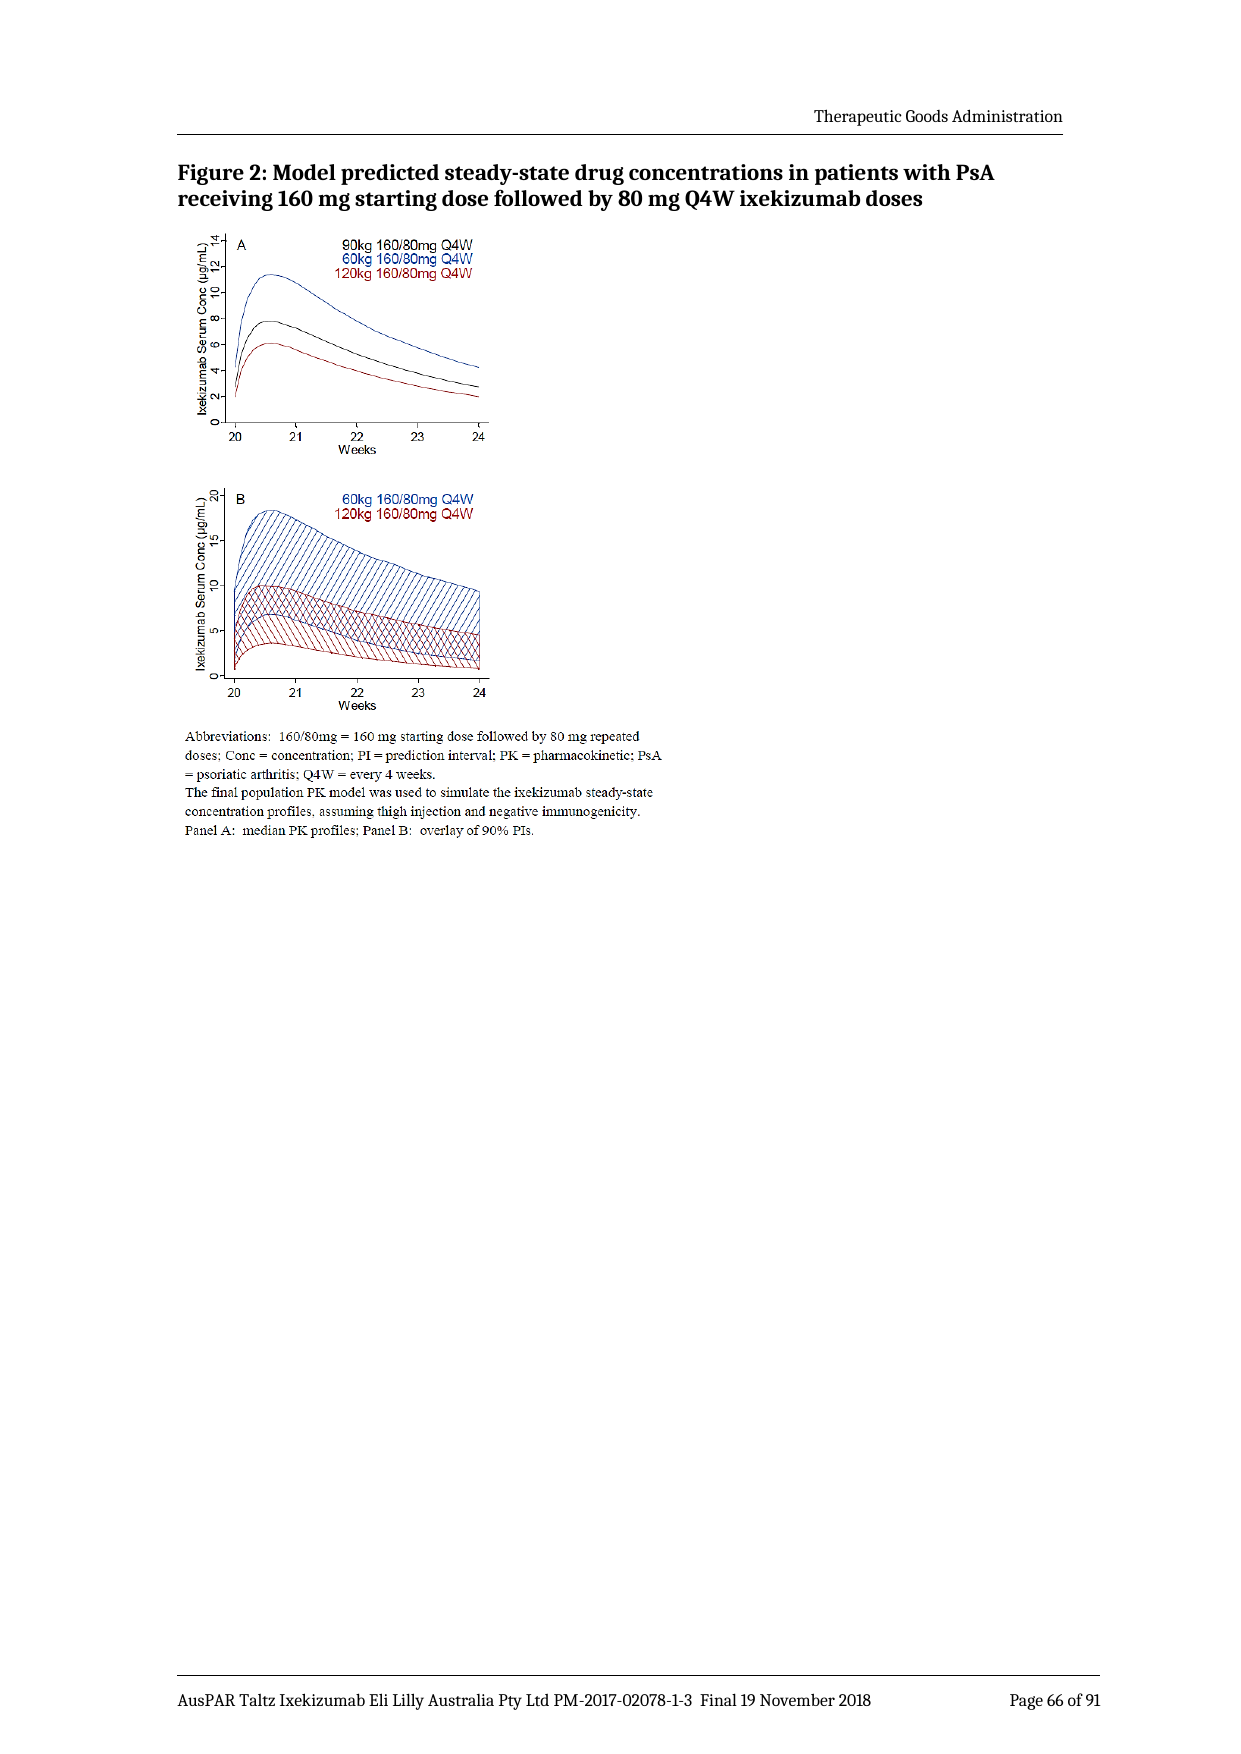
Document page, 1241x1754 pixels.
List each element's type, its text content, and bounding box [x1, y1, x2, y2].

title Figure 2: Model predicted steady-state drug concentrations in patients with PsA receiving 160 mg starting dose followed by 80 mg Q4W ixekizumab doses [177, 160, 1063, 212]
picture [177, 224, 677, 843]
